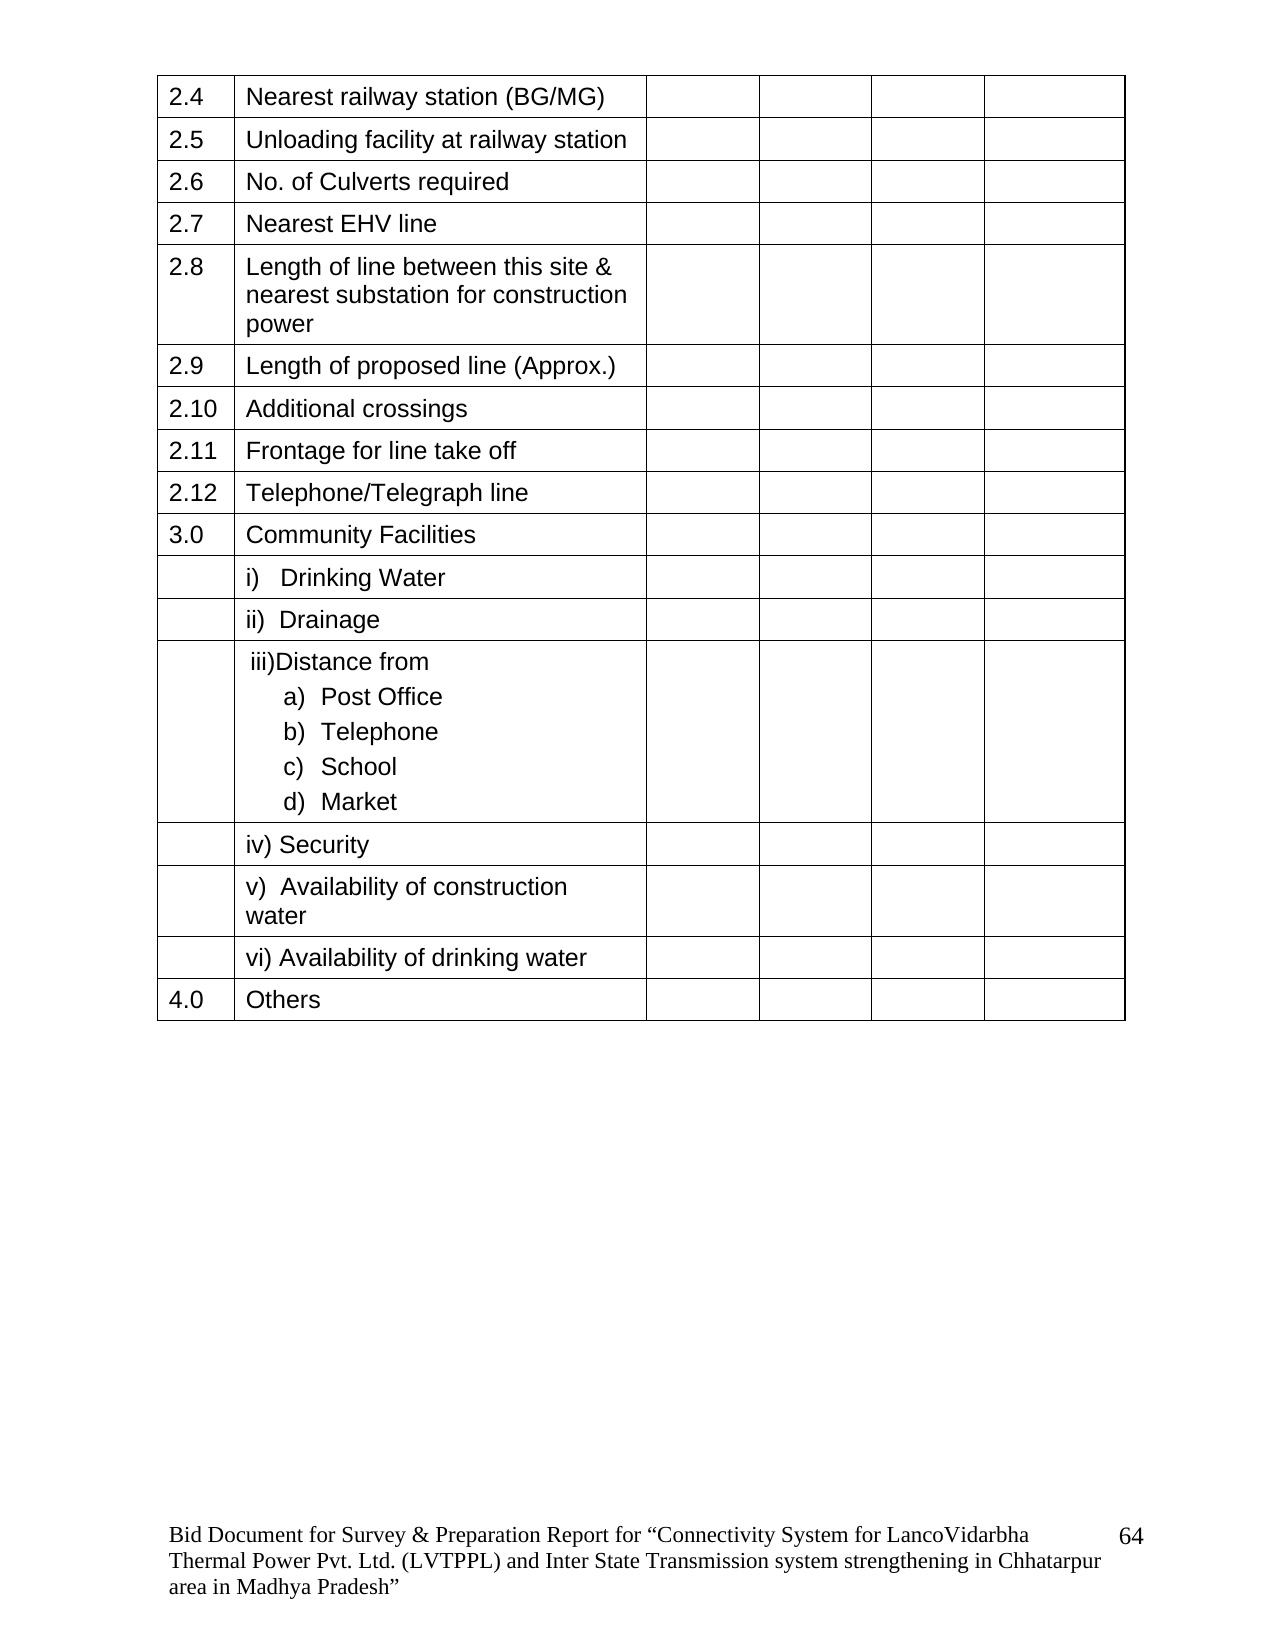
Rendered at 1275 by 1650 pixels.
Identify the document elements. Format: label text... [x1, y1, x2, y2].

table_cell [158, 556, 234, 598]
table_cell [872, 203, 984, 244]
table_cell [985, 203, 1124, 244]
table_cell [647, 514, 759, 555]
table_cell Frontage for line take off [235, 430, 646, 471]
table_cell No. of Culverts required [235, 161, 646, 202]
table_cell [647, 430, 759, 471]
table_cell i) Drinking Water [235, 556, 646, 598]
table_cell 4.0 [158, 979, 234, 1020]
table_cell Length of proposed line (Approx.) [235, 345, 646, 386]
table_cell [760, 599, 871, 640]
table_cell [872, 76, 984, 117]
table_cell Additional crossings [235, 387, 646, 428]
table_cell [985, 979, 1124, 1020]
table_cell [985, 823, 1124, 864]
table_cell [872, 472, 984, 513]
table_cell [647, 118, 759, 159]
table_cell [647, 76, 759, 117]
table_cell 2.6 [158, 161, 234, 202]
table_cell 2.9 [158, 345, 234, 386]
table_cell Length of line between this site & nearest substation for construction power [235, 245, 646, 344]
table_cell [985, 472, 1124, 513]
table_cell Community Facilities [235, 514, 646, 555]
table_cell [760, 556, 871, 598]
table_cell [647, 556, 759, 598]
table_cell [158, 937, 234, 978]
table_cell [985, 514, 1124, 555]
table_cell [760, 430, 871, 471]
table_cell [985, 76, 1124, 117]
table_cell [760, 118, 871, 159]
table_cell [872, 556, 984, 598]
table_cell [647, 979, 759, 1020]
table_cell [647, 641, 759, 822]
table_cell [985, 866, 1124, 936]
table_cell 2.12 [158, 472, 234, 513]
table_cell [872, 161, 984, 202]
table_cell [760, 823, 871, 864]
table_cell [872, 823, 984, 864]
table_cell [872, 245, 984, 344]
table_cell [647, 823, 759, 864]
table_cell [760, 937, 871, 978]
table_cell vi) Availability of drinking water [235, 937, 646, 978]
table_cell [760, 203, 871, 244]
table_cell Telephone/Telegraph line [235, 472, 646, 513]
table_cell [985, 599, 1124, 640]
table_cell [872, 866, 984, 936]
table_cell [647, 245, 759, 344]
table_cell [985, 245, 1124, 344]
table_cell [760, 472, 871, 513]
table_cell [647, 161, 759, 202]
table_cell 2.5 [158, 118, 234, 159]
table_cell [760, 641, 871, 822]
table_cell [872, 641, 984, 822]
table_cell [872, 514, 984, 555]
table_cell [647, 937, 759, 978]
table_cell ii) Drainage [235, 599, 646, 640]
table_cell 2.4 [158, 76, 234, 117]
table_cell 2.10 [158, 387, 234, 428]
table_cell [985, 161, 1124, 202]
table_cell [760, 866, 871, 936]
table_cell [985, 118, 1124, 159]
table_cell [158, 641, 234, 822]
table_cell [647, 599, 759, 640]
table_cell [872, 937, 984, 978]
table_cell [985, 641, 1124, 822]
table_cell [760, 245, 871, 344]
table_cell [647, 345, 759, 386]
table_cell [158, 866, 234, 936]
table_cell [760, 76, 871, 117]
table_cell 2.7 [158, 203, 234, 244]
table_cell [760, 345, 871, 386]
table_cell [872, 599, 984, 640]
table_cell [872, 387, 984, 428]
table_cell [158, 599, 234, 640]
table_cell v) Availability of construction water [235, 866, 646, 936]
table_cell Others [235, 979, 646, 1020]
table_cell [760, 387, 871, 428]
table_cell [760, 514, 871, 555]
table_cell Nearest railway station (BG/MG) [235, 76, 646, 117]
table_cell [985, 556, 1124, 598]
table_cell [760, 161, 871, 202]
table_cell 2.11 [158, 430, 234, 471]
table_cell [872, 345, 984, 386]
table_cell [985, 345, 1124, 386]
table_cell iv) Security [235, 823, 646, 864]
table_cell [872, 118, 984, 159]
table_cell [158, 823, 234, 864]
table_cell Nearest EHV line [235, 203, 646, 244]
table_cell [985, 937, 1124, 978]
table_cell [647, 387, 759, 428]
table_cell [647, 203, 759, 244]
table_cell [872, 430, 984, 471]
table_cell 3.0 [158, 514, 234, 555]
table_cell iii)Distance from Post Office Telephone School Market [235, 641, 646, 822]
table_cell [760, 979, 871, 1020]
table_cell 2.8 [158, 245, 234, 344]
table_cell [872, 979, 984, 1020]
table_cell [647, 472, 759, 513]
table_cell Unloading facility at railway station [235, 118, 646, 159]
table_cell [985, 387, 1124, 428]
table_cell [985, 430, 1124, 471]
table_cell [647, 866, 759, 936]
